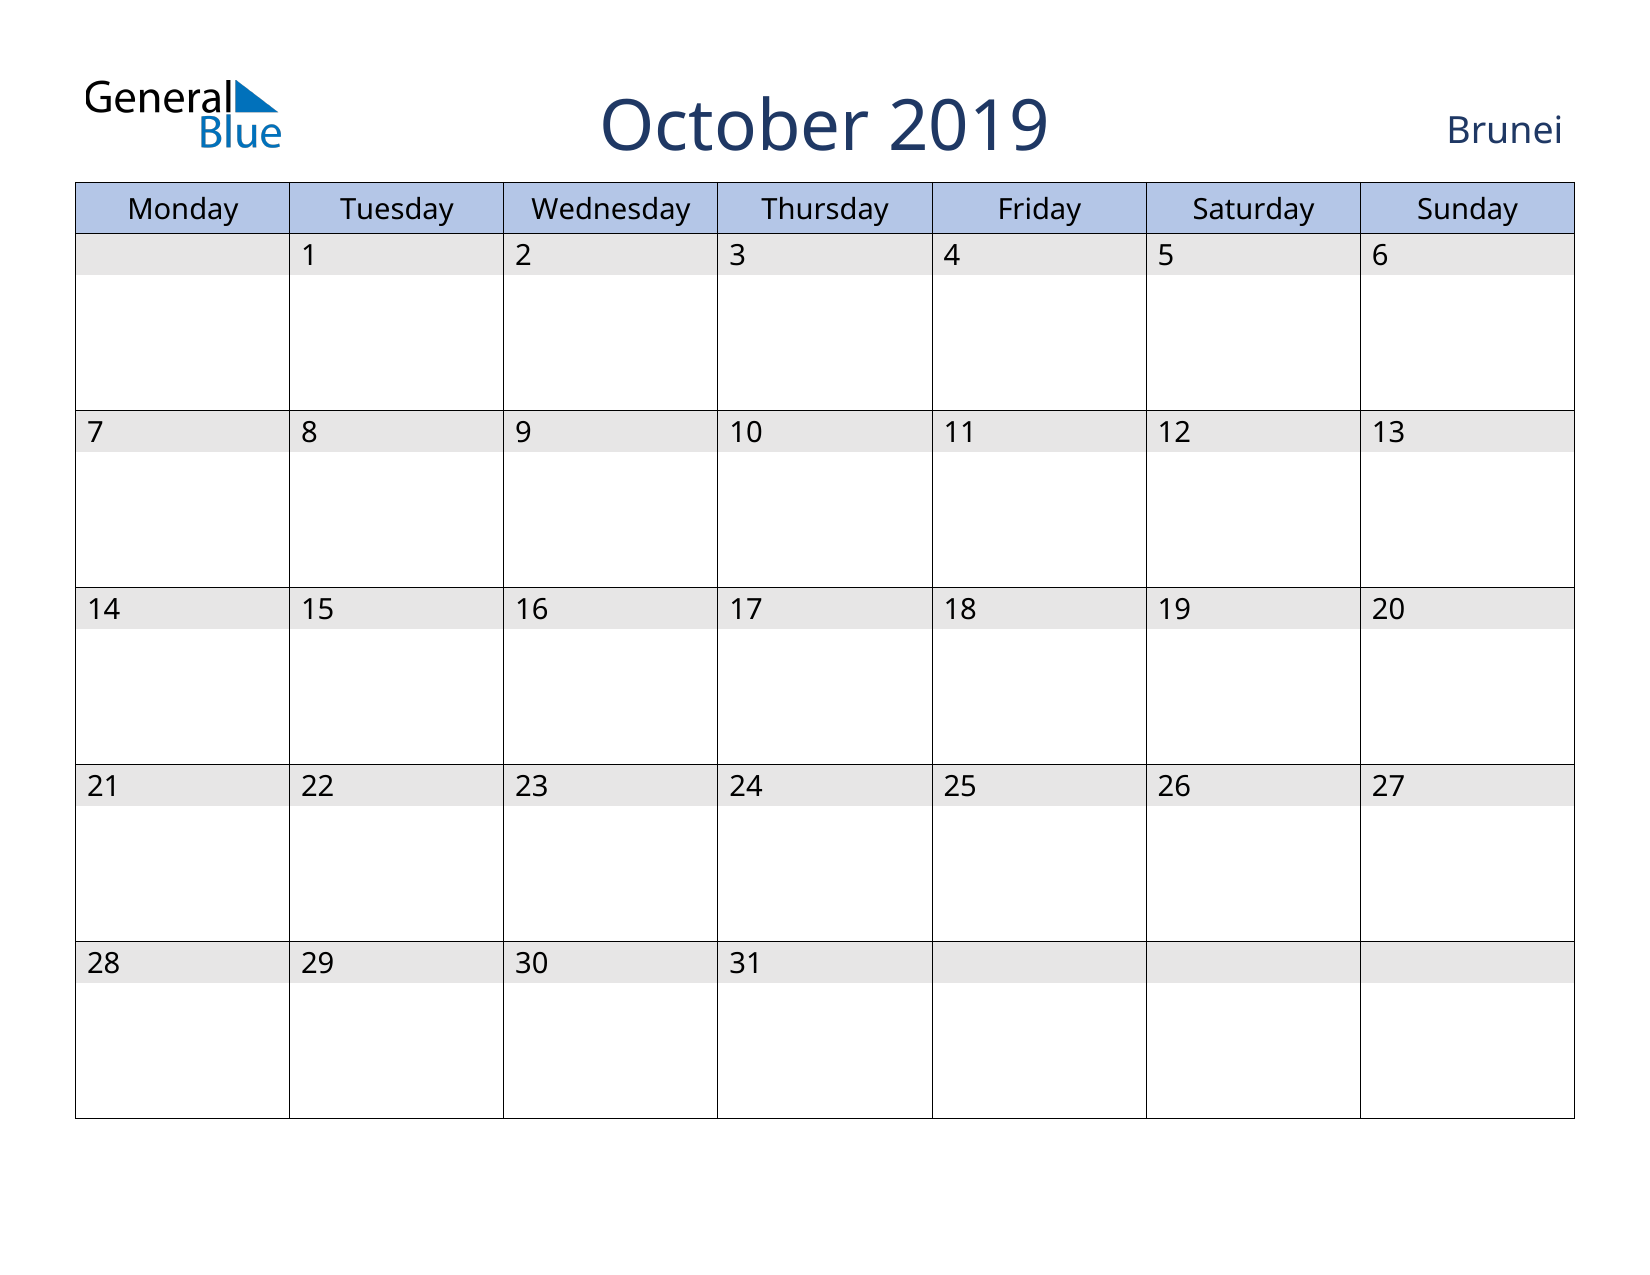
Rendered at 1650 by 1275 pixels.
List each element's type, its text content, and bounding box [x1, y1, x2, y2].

table_header [76, 75, 503, 182]
table_cell 3 [718, 234, 932, 275]
table_cell 11 [933, 411, 1146, 452]
table_cell 24 [718, 765, 932, 806]
table_cell [718, 983, 932, 1118]
table_cell [1147, 806, 1360, 941]
table_cell [1147, 629, 1360, 764]
table_cell [504, 275, 717, 410]
table_cell 2 [504, 234, 717, 275]
table_cell [718, 629, 932, 764]
table_cell 30 [504, 942, 717, 983]
table_cell [933, 629, 1146, 764]
table_cell [1147, 983, 1360, 1118]
table_cell [1147, 275, 1360, 410]
table_cell 7 [76, 411, 289, 452]
table_cell [1361, 452, 1574, 587]
table_cell 27 [1361, 765, 1574, 806]
table_cell [76, 275, 289, 410]
table_cell 17 [718, 588, 932, 629]
table_cell [504, 806, 717, 941]
table_cell 13 [1361, 411, 1574, 452]
table_cell 4 [933, 234, 1146, 275]
table_cell 26 [1147, 765, 1360, 806]
table_cell [933, 942, 1146, 983]
picture [86, 80, 281, 148]
table_cell [504, 452, 717, 587]
table_cell 6 [1361, 234, 1574, 275]
table_cell 21 [76, 765, 289, 806]
table_cell 8 [290, 411, 503, 452]
table_cell [718, 275, 932, 410]
table_cell [1147, 452, 1360, 587]
table_cell [718, 452, 932, 587]
table_cell Saturday [1147, 183, 1360, 233]
table_cell [76, 806, 289, 941]
table_cell Monday [76, 183, 289, 233]
table_cell 15 [290, 588, 503, 629]
table_cell [76, 629, 289, 764]
table_cell Sunday [1361, 183, 1574, 233]
table_cell Thursday [718, 183, 932, 233]
table_cell [933, 275, 1146, 410]
table_cell [290, 983, 503, 1118]
table_cell 1 [290, 234, 503, 275]
table_cell 20 [1361, 588, 1574, 629]
table_cell [290, 629, 503, 764]
table_cell [76, 452, 289, 587]
table_cell 18 [933, 588, 1146, 629]
table_cell 16 [504, 588, 717, 629]
table_cell [933, 806, 1146, 941]
table_header Brunei [1146, 75, 1574, 182]
table_cell [504, 983, 717, 1118]
table_cell 5 [1147, 234, 1360, 275]
table_cell [76, 234, 289, 275]
table_cell 28 [76, 942, 289, 983]
table_cell 10 [718, 411, 932, 452]
table_cell [718, 806, 932, 941]
table_cell [1361, 629, 1574, 764]
table_cell [290, 275, 503, 410]
table_cell 12 [1147, 411, 1360, 452]
table_cell [290, 452, 503, 587]
table_cell 22 [290, 765, 503, 806]
table_cell 29 [290, 942, 503, 983]
table_cell 31 [718, 942, 932, 983]
table_cell [504, 629, 717, 764]
table_cell [1361, 942, 1574, 983]
table_cell Friday [933, 183, 1146, 233]
table_cell [1361, 983, 1574, 1118]
table_cell [1361, 275, 1574, 410]
table_cell 25 [933, 765, 1146, 806]
table_cell 19 [1147, 588, 1360, 629]
table_cell Wednesday [504, 183, 717, 233]
table_cell 23 [504, 765, 717, 806]
table_header October 2019 [504, 75, 1146, 182]
table_cell 9 [504, 411, 717, 452]
table_cell [933, 452, 1146, 587]
table_cell [290, 806, 503, 941]
table_cell [76, 983, 289, 1118]
table_cell [1147, 942, 1360, 983]
table_cell 14 [76, 588, 289, 629]
table_cell [933, 983, 1146, 1118]
table_cell [1361, 806, 1574, 941]
table_cell Tuesday [290, 183, 503, 233]
